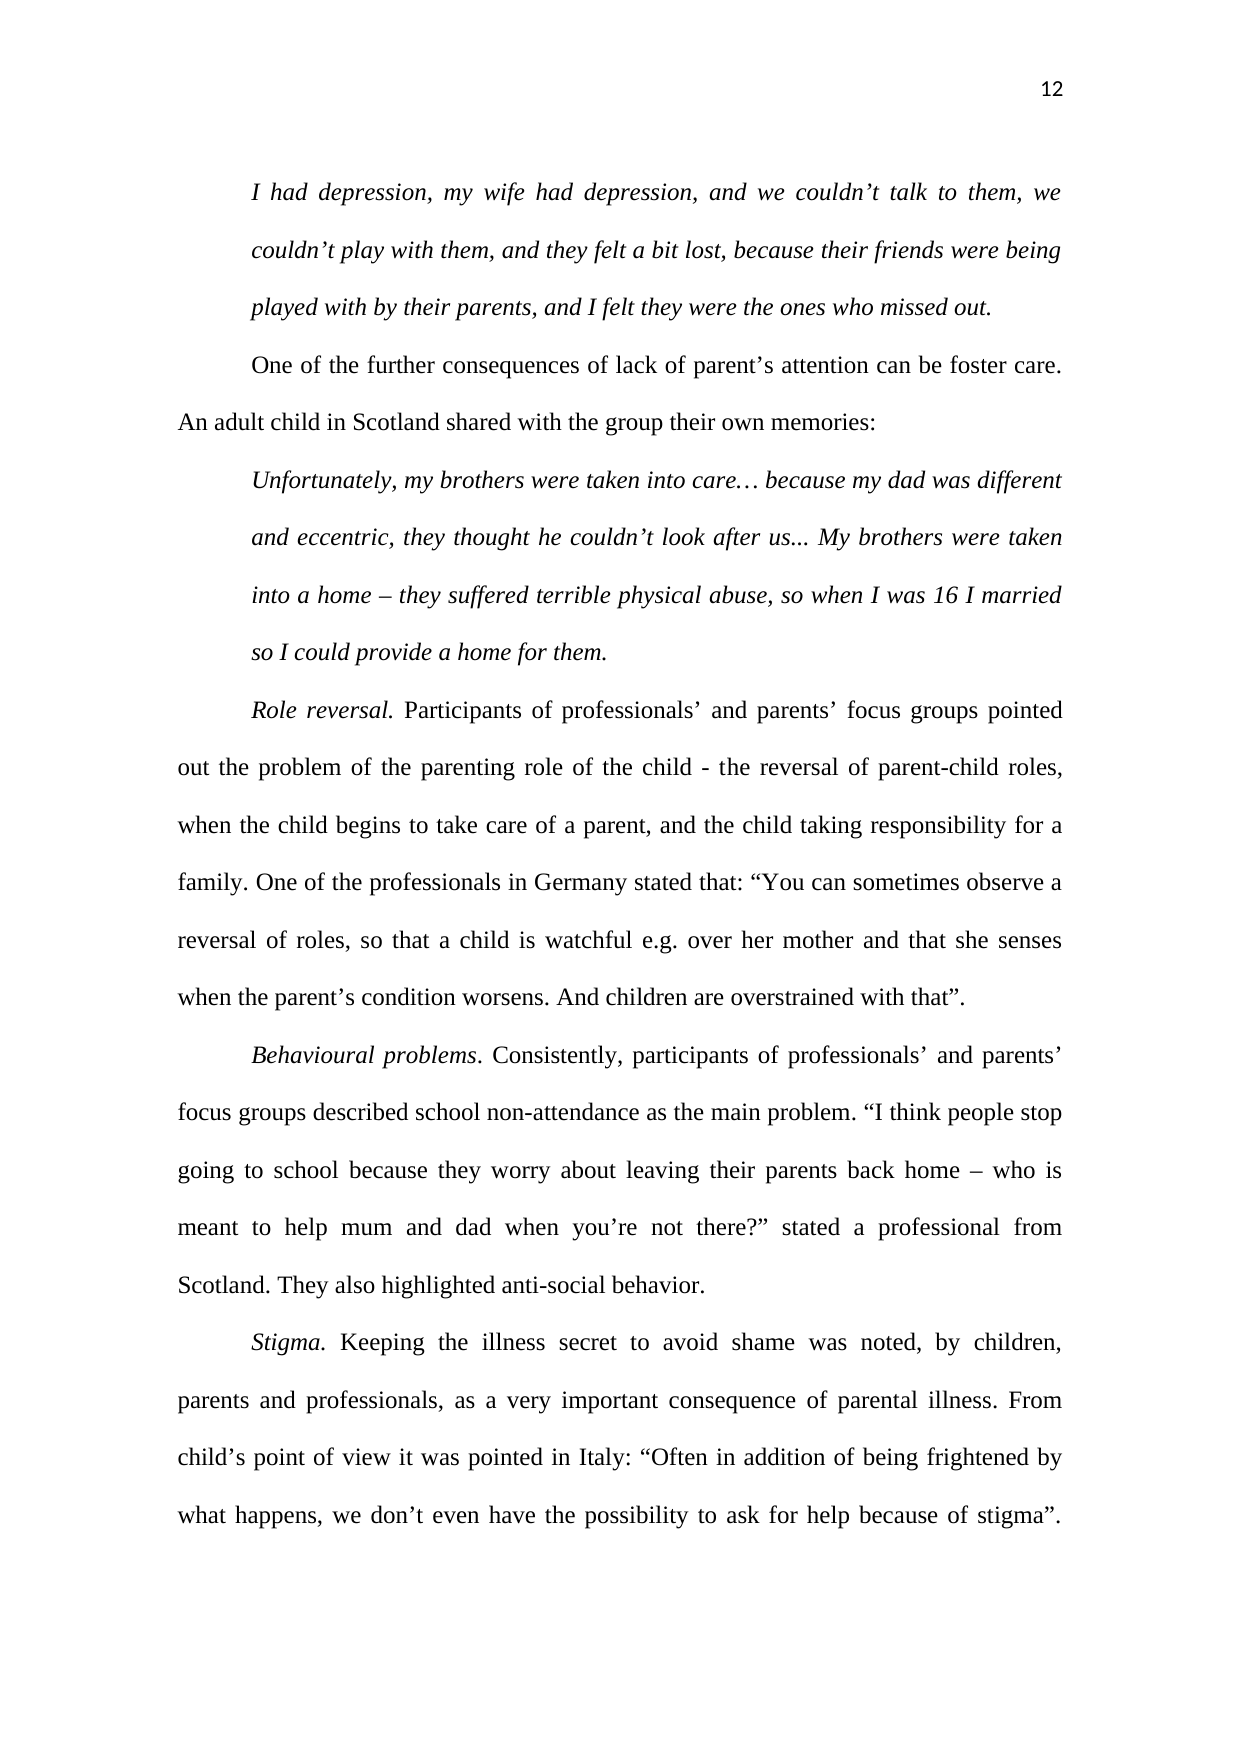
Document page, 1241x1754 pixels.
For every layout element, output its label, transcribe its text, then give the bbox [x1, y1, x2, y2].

text I had depression, my wife had depression, and we couldn’t talk to them, we couldn’t play with them, and they felt a bit lost, because their friends were being played with by their parents, and I felt they were the ones who missed out. [251, 177, 1063, 321]
text Role reversal. Participants of professionals’ and parents’ focus groups pointed out the problem of the parenting role of the child - the reversal of parent-child roles, when the child begins to take care of a parent, and the child taking responsibility for a family. One of the professionals in Germany stated that: “You can sometimes observe a reversal of roles, so that a child is watchful e.g. over her mother and that she senses when the parent’s condition worsens. And children are overstrained with that”. [177, 695, 1063, 1011]
text Unfortunately, my brothers were taken into care… because my dad was different and eccentric, they thought he couldn’t look after us... My brothers were taken into a home – they suffered terrible physical abuse, so when I was 16 I married so I could provide a home for them. [251, 465, 1063, 666]
text One of the further consequences of lack of parent’s attention can be foster care. An adult child in Scotland shared with the group their own memories: [177, 350, 1063, 436]
text Behavioural problems. Consistently, participants of professionals’ and parents’ focus groups described school non-attendance as the main problem. “I think people stop going to school because they worry about leaving their parents back home – who is meant to help mum and dad when you’re not there?” stated a professional from Scotland. They also highlighted anti-social behavior. [177, 1040, 1063, 1298]
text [177, 1327, 1063, 1528]
